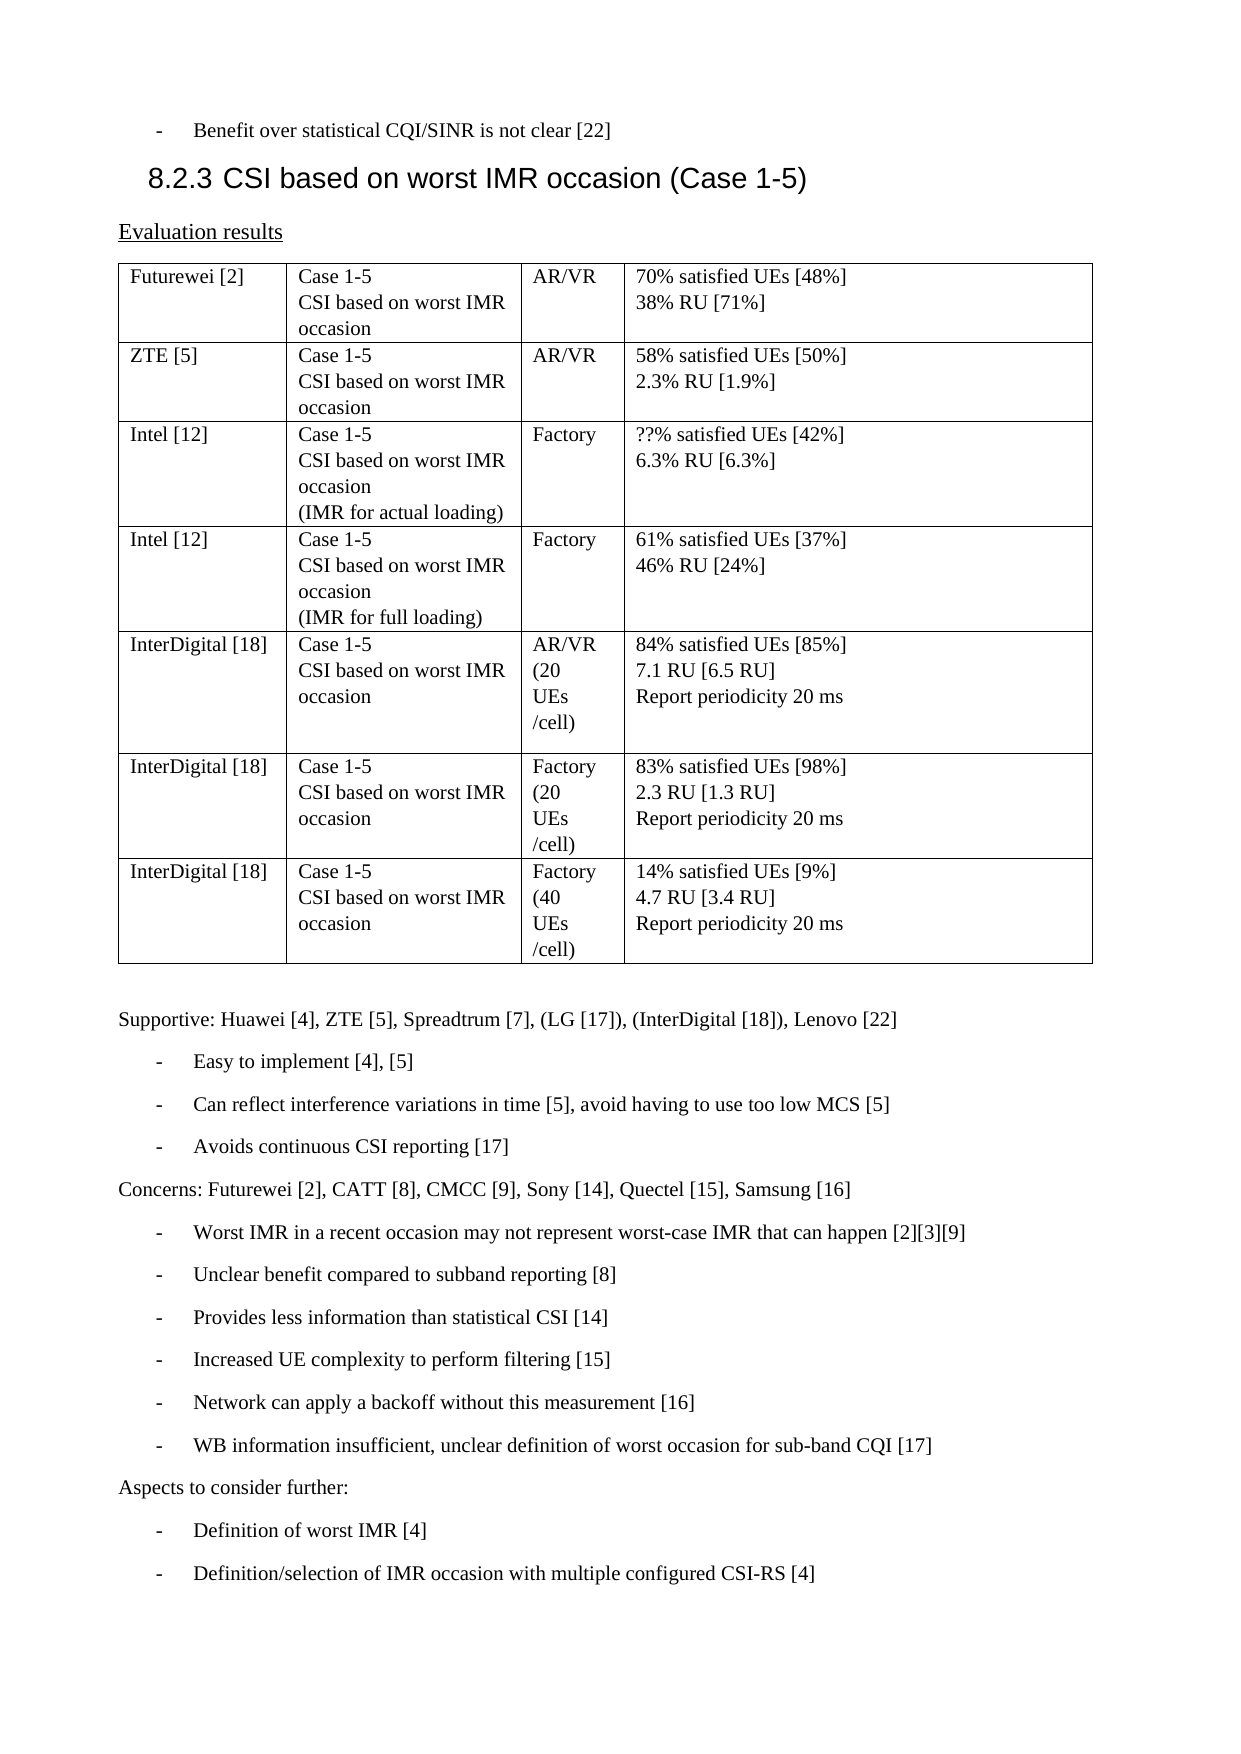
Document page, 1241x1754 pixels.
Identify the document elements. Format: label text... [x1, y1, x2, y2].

table_cell 84% satisfied UEs [85%] 7.1 RU [6.5 RU] Report periodicity 20 ms [625, 632, 1092, 753]
table_cell Factory [522, 527, 624, 631]
table_header AR/VR [522, 264, 624, 342]
table_cell AR/VR [522, 343, 624, 421]
list Definition of worst IMR [4] [156, 1518, 1122, 1542]
list Provides less information than statistical CSI [14] [156, 1305, 1122, 1329]
table_header Case 1-5 CSI based on worst IMR occasion [287, 264, 521, 342]
table_cell ??% satisfied UEs [42%] 6.3% RU [6.3%] [625, 422, 1092, 526]
table_cell ZTE [5] [119, 343, 286, 421]
table_cell Case 1-5 CSI based on worst IMR occasion [287, 754, 521, 858]
list Unclear benefit compared to subband reporting [8] [156, 1262, 1122, 1286]
table_cell Intel [12] [119, 422, 286, 526]
list Increased UE complexity to perform filtering [15] [156, 1347, 1122, 1371]
table_cell 14% satisfied UEs [9%] 4.7 RU [3.4 RU] Report periodicity 20 ms [625, 859, 1092, 963]
table_cell InterDigital [18] [119, 859, 286, 963]
list Network can apply a backoff without this measurement [16] [156, 1390, 1122, 1414]
list Definition/selection of IMR occasion with multiple configured CSI-RS [4] [156, 1560, 1122, 1584]
table_cell Factory (20 UEs /cell) [522, 754, 624, 858]
table_cell 61% satisfied UEs [37%] 46% RU [24%] [625, 527, 1092, 631]
table_cell Intel [12] [119, 527, 286, 631]
list Can reflect interference variations in time [5], avoid having to use too low MCS [5] [156, 1092, 1122, 1116]
table_cell Factory [522, 422, 624, 526]
text Supportive: Huawei [4], ZTE [5], Spreadtrum [7], (LG [17]), (InterDigital [18]), Lenovo [22] [118, 1007, 1122, 1031]
subtitle CSI based on worst IMR occasion (Case 1-5) [148, 161, 1122, 194]
table_header 70% satisfied UEs [48%] 38% RU [71%] [625, 264, 1092, 342]
list WB information insufficient, unclear definition of worst occasion for sub-band CQI [17] [156, 1433, 1122, 1457]
table_cell 58% satisfied UEs [50%] 2.3% RU [1.9%] [625, 343, 1092, 421]
table_cell Case 1-5 CSI based on worst IMR occasion (IMR for full loading) [287, 527, 521, 631]
text Evaluation results [118, 218, 1122, 244]
list Avoids continuous CSI reporting [17] [156, 1134, 1122, 1158]
table_header Futurewei [2] [119, 264, 286, 342]
table_cell Case 1-5 CSI based on worst IMR occasion (IMR for actual loading) [287, 422, 521, 526]
table_cell AR/VR (20 UEs /cell) [522, 632, 624, 753]
table_cell InterDigital [18] [119, 632, 286, 753]
table_cell Factory (40 UEs /cell) [522, 859, 624, 963]
table_cell Case 1-5 CSI based on worst IMR occasion [287, 632, 521, 753]
table_cell Case 1-5 CSI based on worst IMR occasion [287, 859, 521, 963]
text Concerns: Futurewei [2], CATT [8], CMCC [9], Sony [14], Quectel [15], Samsung [16] [118, 1177, 1122, 1201]
table_cell 83% satisfied UEs [98%] 2.3 RU [1.3 RU] Report periodicity 20 ms [625, 754, 1092, 858]
table_cell InterDigital [18] [119, 754, 286, 858]
list Benefit over statistical CQI/SINR is not clear [22] [156, 118, 1122, 142]
text Aspects to consider further: [118, 1475, 1122, 1499]
table_cell Case 1-5 CSI based on worst IMR occasion [287, 343, 521, 421]
list Worst IMR in a recent occasion may not represent worst-case IMR that can happen [2][3][9] [156, 1219, 1122, 1244]
list Easy to implement [4], [5] [156, 1049, 1122, 1073]
